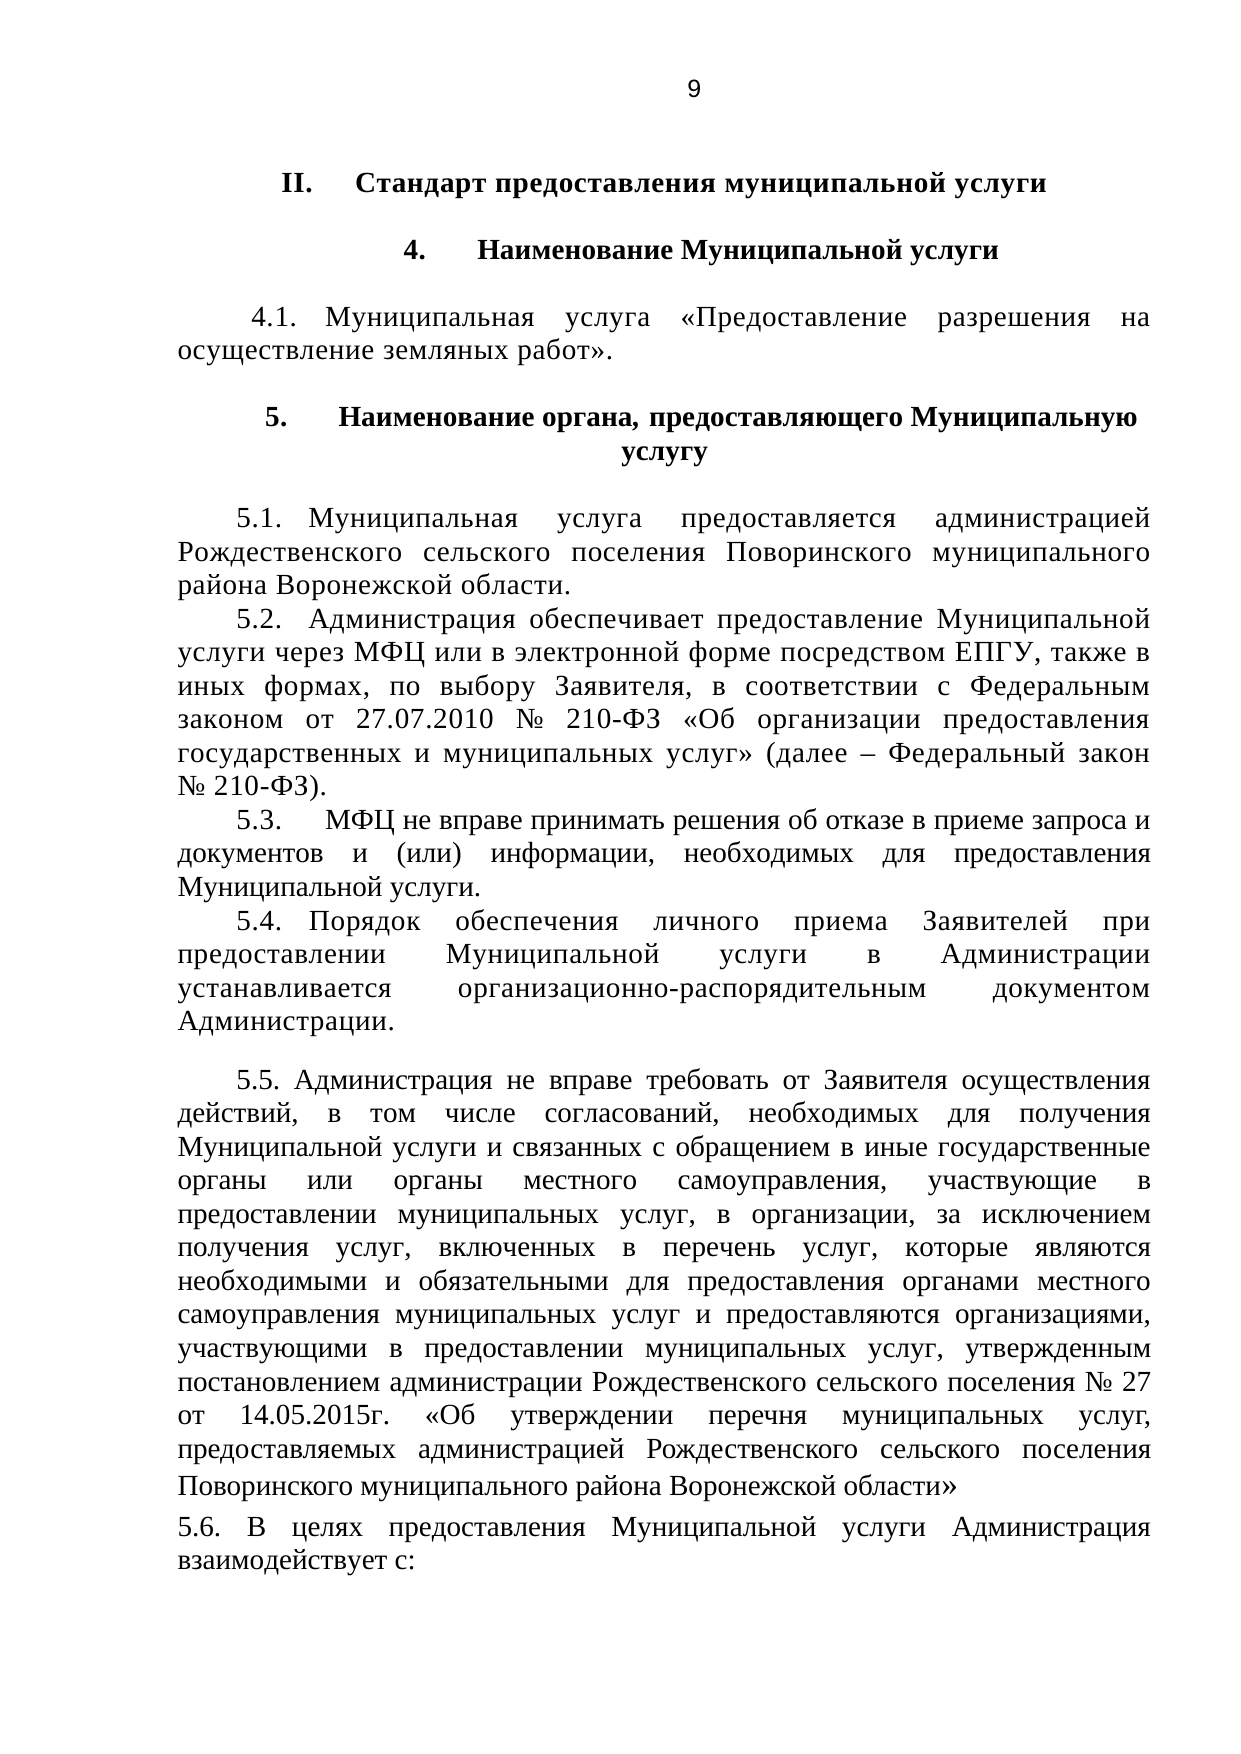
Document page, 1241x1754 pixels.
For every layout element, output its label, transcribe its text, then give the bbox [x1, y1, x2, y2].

list Муниципальная услуга предоставляется администрацией Рождественского сельского поселения Поворинского муниципального района Воронежской области. [177, 500, 1152, 601]
list МФЦ не вправе принимать решения об отказе в приеме запроса и документов и (или) информации, необходимых для предоставления Муниципальной услуги. [177, 802, 1152, 903]
list Порядок обеспечения личного приема Заявителей при предоставлении Муниципальной услуги в Администрации устанавливается организационно-распорядительным документом Администрации. [177, 903, 1152, 1037]
text 5.5. Администрация не вправе требовать от Заявителя осуществления действий, в том числе согласований, необходимых для получения Муниципальной услуги и связанных с обращением в иные государственные органы или органы местного самоуправления, участвующие в предоставлении муниципальных услуг, в организации, за исключением получения услуг, включенных в перечень услуг, которые являются необходимыми и обязательными для предоставления органами местного самоуправления муниципальных услуг и предоставляются организациями, участвующими в предоставлении муниципальных услуг, утвержденным постановлением администрации Рождественского сельского поселения № 27 от 14.05.2015г. «Об утверждении перечня муниципальных услуг, предоставляемых администрацией Рождественского сельского поселения Поворинского муниципального района Воронежской области» [177, 1062, 1152, 1503]
list Наименование Муниципальной услуги [177, 232, 1152, 265]
list Администрация обеспечивает предоставление Муниципальной услуги через МФЦ или в электронной форме посредством ЕПГУ, также в иных формах, по выбору Заявителя, в соответствии с Федеральным законом от 27.07.2010 № 210-ФЗ «Об организации предоставления государственных и муниципальных услуг» (далее – Федеральный закон № 210-ФЗ). [177, 601, 1152, 802]
text 5.6. В целях предоставления Муниципальной услуги Администрация взаимодействует с: [177, 1509, 1152, 1576]
list Муниципальная услуга «Предоставление разрешения на осуществление земляных работ». [177, 299, 1152, 366]
list Наименование органа, предоставляющего Муниципальную услугу [177, 399, 1152, 467]
list Стандарт предоставления муниципальной услуги [177, 165, 1152, 198]
